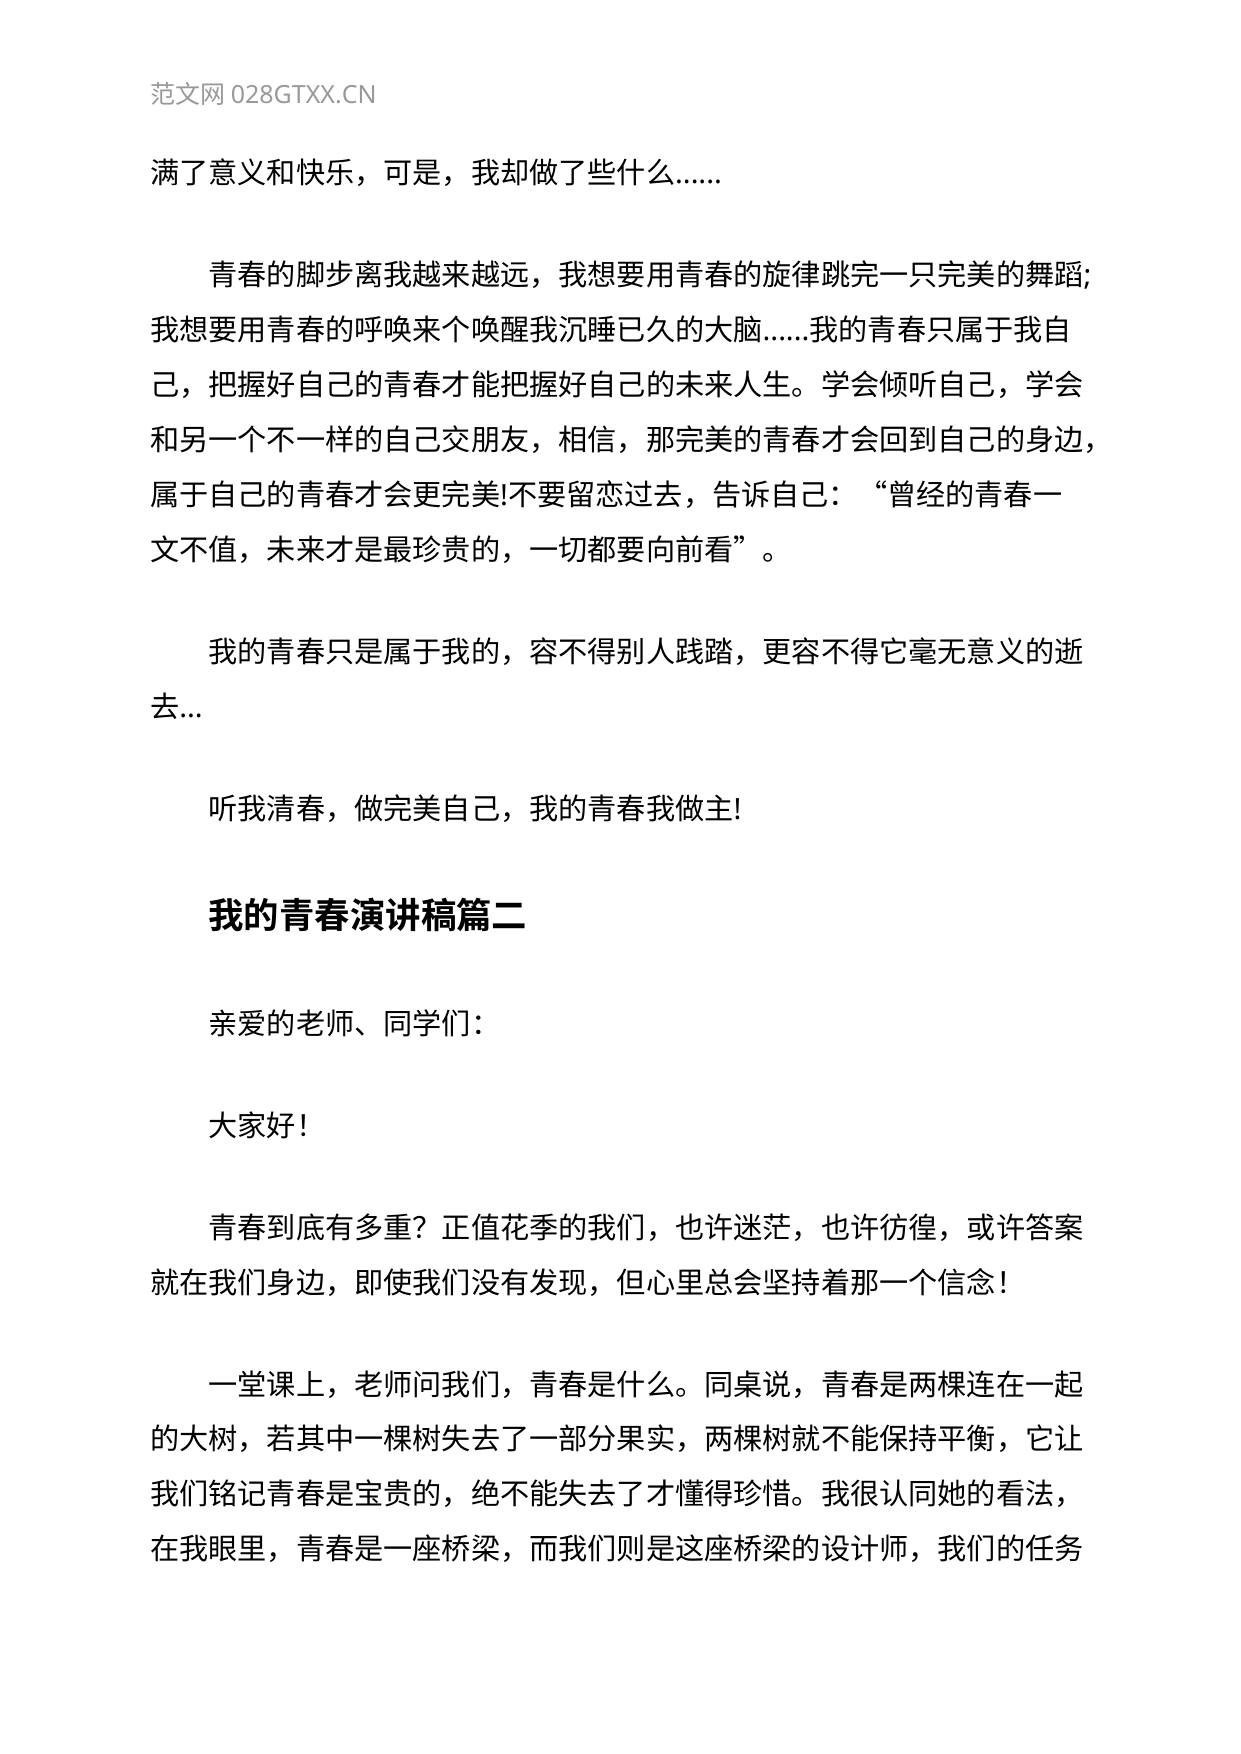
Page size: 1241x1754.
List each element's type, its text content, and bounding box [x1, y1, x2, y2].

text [150, 150, 1090, 192]
text 我的青春只是属于我的，容不得别人践踏，更容不得它毫无意义的逝去... [150, 628, 1090, 726]
text 青春的脚步离我越来越远，我想要用青春的旋律跳完一只完美的舞蹈;我想要用青春的呼唤来个唤醒我沉睡已久的大脑......我的青春只属于我自己，把握好自己的青春才能把握好自己的未来人生。学会倾听自己，学会和另一个不一样的自己交朋友，相信，那完美的青春才会回到自己的身边，属于自己的青春才会更完美!不要留恋过去，告诉自己：“曾经的青春一文不值，未来才是最珍贵的，一切都要向前看”。 [150, 252, 1090, 569]
text 大家好！ [150, 1103, 1090, 1145]
text 我的青春演讲稿篇二 [150, 887, 1090, 939]
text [150, 1361, 1090, 1568]
text 青春到底有多重？正值花季的我们，也许迷茫，也许彷徨，或许答案就在我们身边，即使我们没有发现，但心里总会坚持着那一个信念！ [150, 1204, 1090, 1302]
text 听我清春，做完美自己，我的青春我做主! [150, 785, 1090, 828]
text 亲爱的老师、同学们： [150, 1001, 1090, 1043]
